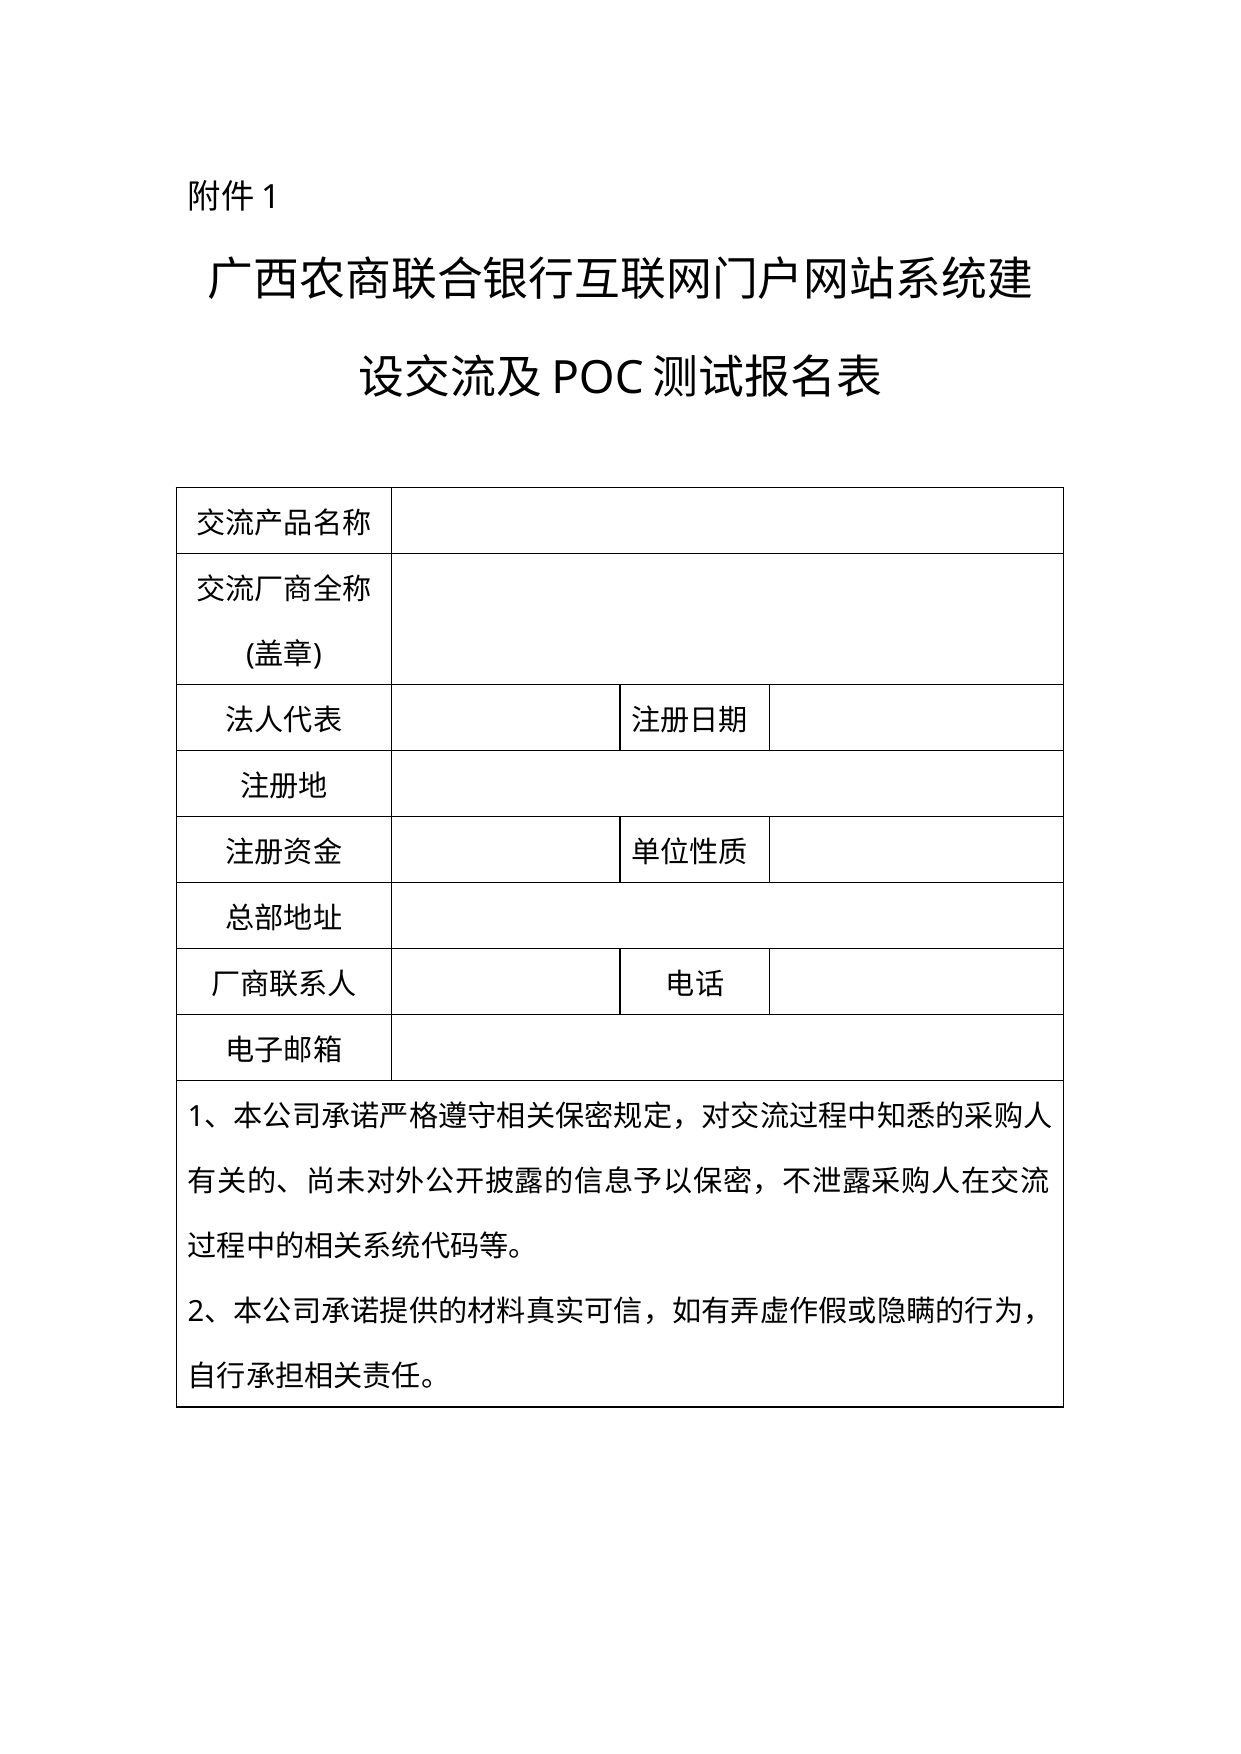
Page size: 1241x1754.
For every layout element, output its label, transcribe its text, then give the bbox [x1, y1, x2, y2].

table_cell [392, 1015, 1063, 1080]
text 广西农商联合银行互联网门户网站系统建设交流及POC测试报名表 [187, 227, 1053, 422]
table_cell [392, 685, 619, 750]
table_cell [392, 883, 1063, 948]
table_cell [770, 685, 1063, 750]
table_cell 交流厂商全称 (盖章) [177, 554, 391, 684]
table_cell [392, 751, 1063, 816]
table_cell 注册地 [177, 751, 391, 816]
table_cell [392, 554, 1063, 684]
table_cell 注册资金 [177, 817, 391, 882]
table_cell [770, 949, 1063, 1014]
table_cell [770, 817, 1063, 882]
table_cell 总部地址 [177, 883, 391, 948]
table_cell 法人代表 [177, 685, 391, 750]
table_cell 注册日期 [621, 685, 769, 750]
table_cell [392, 817, 619, 882]
table_header [392, 488, 1063, 553]
table_cell [392, 949, 619, 1014]
table_cell 电话 [621, 949, 769, 1014]
text 附件1 [187, 162, 1053, 227]
table_header 交流产品名称 [177, 488, 391, 553]
table_cell 电子邮箱 [177, 1015, 391, 1080]
table_cell 厂商联系人 [177, 949, 391, 1014]
table_cell 本公司承诺严格遵守相关保密规定，对交流过程中知悉的采购人有关的、尚未对外公开披露的信息予以保密，不泄露采购人在交流过程中的相关系统代码等。 本公司承诺提供的材料真实可信，如有弄虚作假或隐瞒的行为，自行承担相关责任。 [177, 1081, 1063, 1406]
table_cell 单位性质 [621, 817, 769, 882]
